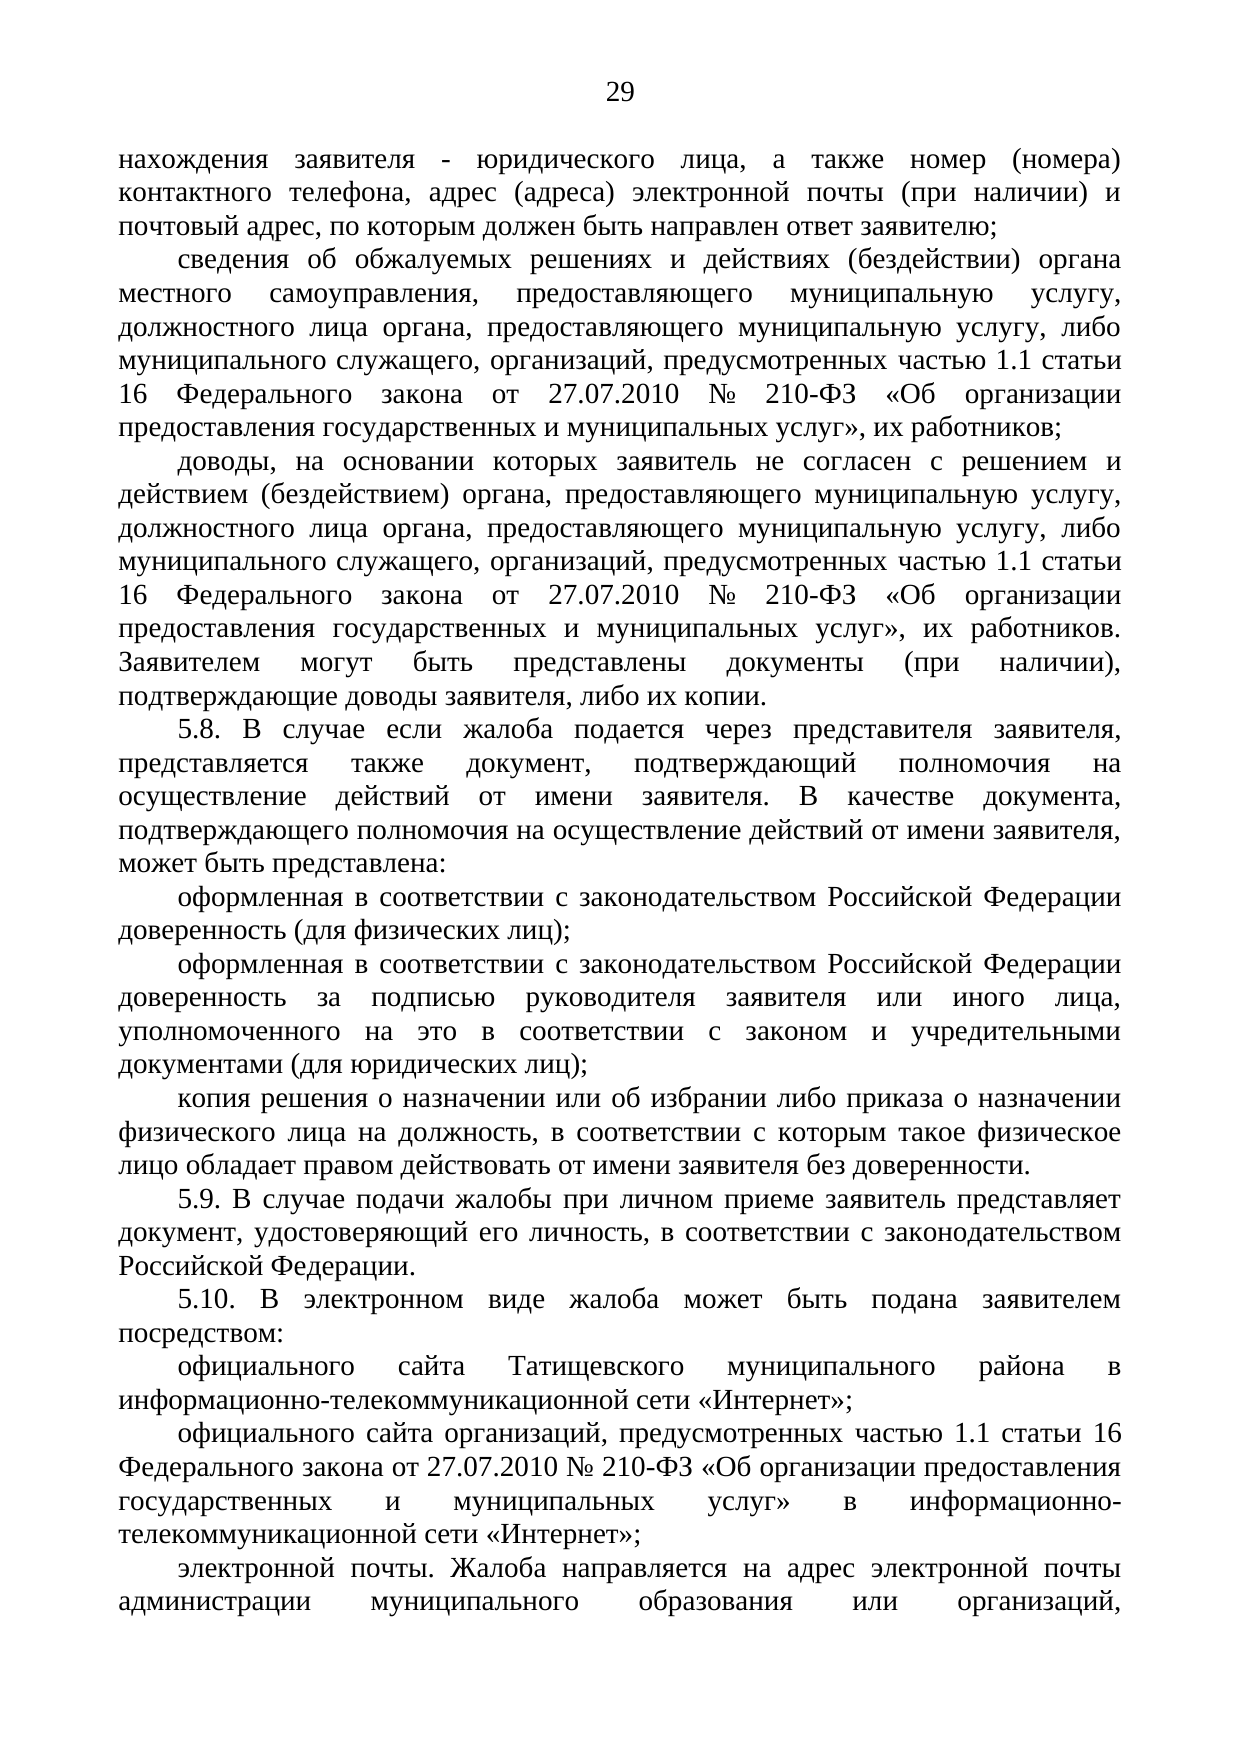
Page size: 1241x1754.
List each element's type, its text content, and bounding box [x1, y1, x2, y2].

text 5.10. В электронном виде жалоба может быть подана заявителем посредством: [118, 1281, 1122, 1348]
text официального сайта организаций, предусмотренных частью 1.1 статьи 16 Федерального закона от 27.07.2010 № 210-ФЗ «Об организации предоставления государственных и муниципальных услуг» в информационно-телекоммуникационной сети «Интернет»; [118, 1416, 1122, 1550]
text оформленная в соответствии с законодательством Российской Федерации доверенность (для физических лиц); [118, 879, 1122, 946]
text официального сайта Татищевского муниципального района в информационно-телекоммуникационной сети «Интернет»; [118, 1348, 1122, 1416]
text 5.8. В случае если жалоба подается через представителя заявителя, представляется также документ, подтверждающий полномочия на осуществление действий от имени заявителя. В качестве документа, подтверждающего полномочия на осуществление действий от имени заявителя, может быть представлена: [118, 711, 1122, 879]
text копия решения о назначении или об избрании либо приказа о назначении физического лица на должность, в соответствии с которым такое физическое лицо обладает правом действовать от имени заявителя без доверенности. [118, 1080, 1122, 1181]
text сведения об обжалуемых решениях и действиях (бездействии) органа местного самоуправления, предоставляющего муниципальную услугу, должностного лица органа, предоставляющего муниципальную услугу, либо муниципального служащего, организаций, предусмотренных частью 1.1 статьи 16 Федерального закона от 27.07.2010 № 210-ФЗ «Об организации предоставления государственных и муниципальных услуг», их работников; [118, 242, 1122, 443]
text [118, 141, 1122, 242]
text оформленная в соответствии с законодательством Российской Федерации доверенность за подписью руководителя заявителя или иного лица, уполномоченного на это в соответствии с законом и учредительными документами (для юридических лиц); [118, 946, 1122, 1080]
text 5.9. В случае подачи жалобы при личном приеме заявитель представляет документ, удостоверяющий его личность, в соответствии с законодательством Российской Федерации. [118, 1181, 1122, 1281]
text доводы, на основании которых заявитель не согласен с решением и действием (бездействием) органа, предоставляющего муниципальную услугу, должностного лица органа, предоставляющего муниципальную услугу, либо муниципального служащего, организаций, предусмотренных частью 1.1 статьи 16 Федерального закона от 27.07.2010 № 210-ФЗ «Об организации предоставления государственных и муниципальных услуг», их работников. Заявителем могут быть представлены документы (при наличии), подтверждающие доводы заявителя, либо их копии. [118, 443, 1122, 711]
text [118, 1550, 1122, 1617]
